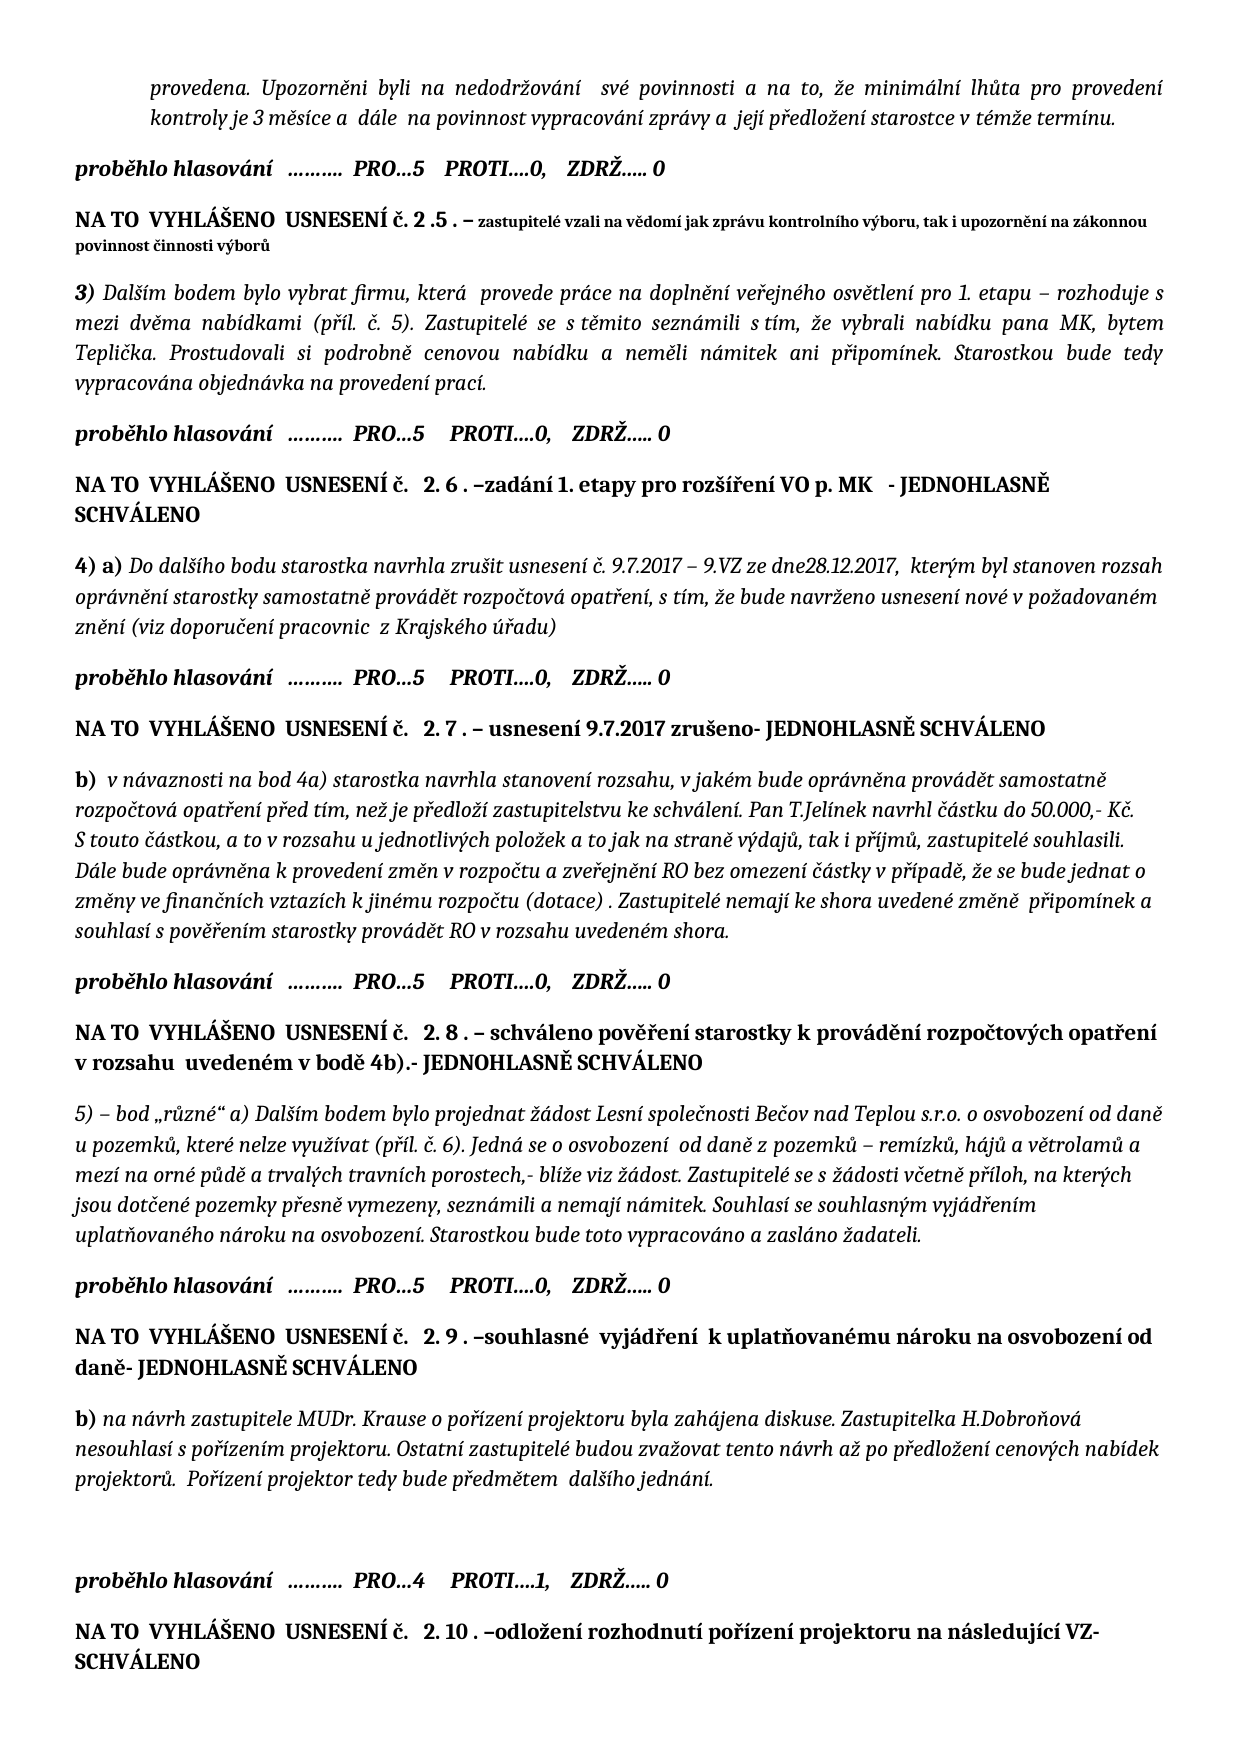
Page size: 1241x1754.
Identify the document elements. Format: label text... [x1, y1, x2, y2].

text 4) a) Do dalšího bodu starostka navrhla zrušit usnesení č. 9.7.2017 – 9.VZ ze dne28.12.2017, kterým byl stanoven rozsah oprávnění starostky samostatně provádět rozpočtová opatření, s tím, že bude navrženo usnesení nové v požadovaném znění (viz doporučení pracovnic z Krajského úřadu) [75, 553, 1165, 640]
text NA TO VYHLÁŠENO USNESENÍ č. 2 .5 . – zastupitelé vzali na vědomí jak zprávu kontrolního výboru, tak i upozornění na zákonnou povinnost činnosti výborů [75, 207, 1165, 256]
text proběhlo hlasování ………. PRO…5 PROTI….0, ZDRŽ….. 0 [75, 969, 1165, 995]
list 3) Dalším bodem bylo vybrat firmu, která provede práce na doplnění veřejného osvětlení pro 1. etapu – rozhoduje s mezi dvěma nabídkami (příl. č. 5). Zastupitelé se s těmito seznámili s tím, že vybrali nabídku pana MK, bytem Teplička. Prostudovali si podrobně cenovou nabídku a neměli námitek ani připomínek. Starostkou bude tedy vypracována objednávka na provedení prací. [75, 279, 1165, 396]
text b) v návaznosti na bod 4a) starostka navrhla stanovení rozsahu, v jakém bude oprávněna provádět samostatně rozpočtová opatření před tím, než je předloží zastupitelstvu ke schválení. Pan T.Jelínek navrhl částku do 50.000,- Kč. S touto částkou, a to v rozsahu u jednotlivých položek a to jak na straně výdajů, tak i příjmů, zastupitelé souhlasili. Dále bude oprávněna k provedení změn v rozpočtu a zveřejnění RO bez omezení částky v případě, že se bude jednat o změny ve finančních vztazích k jinému rozpočtu (dotace) . Zastupitelé nemají ke shora uvedené změně připomínek a souhlasí s pověřením starostky provádět RO v rozsahu uvedeném shora. [75, 767, 1165, 944]
text proběhlo hlasování ………. PRO…5 PROTI….0, ZDRŽ….. 0 [75, 421, 1165, 447]
text proběhlo hlasování ………. PRO…5 PROTI….0, ZDRŽ….. 0 [75, 665, 1165, 691]
text NA TO VYHLÁŠENO USNESENÍ č. 2. 9 . –souhlasné vyjádření k uplatňovanému nároku na osvobození od daně- JEDNOHLASNĚ SCHVÁLENO [75, 1324, 1165, 1381]
text NA TO VYHLÁŠENO USNESENÍ č. 2. 7 . – usnesení 9.7.2017 zrušeno- JEDNOHLASNĚ SCHVÁLENO [75, 716, 1165, 742]
text NA TO VYHLÁŠENO USNESENÍ č. 2. 8 . – schváleno pověření starostky k provádění rozpočtových opatření v rozsahu uvedeném v bodě 4b).- JEDNOHLASNĚ SCHVÁLENO [75, 1020, 1165, 1076]
text b) na návrh zastupitele MUDr. Krause o pořízení projektoru byla zahájena diskuse. Zastupitelka H.Dobroňová nesouhlasí s pořízením projektoru. Ostatní zastupitelé budou zvažovat tento návrh až po předložení cenových nabídek projektorů. Pořízení projektor tedy bude předmětem dalšího jednání. [75, 1405, 1165, 1492]
text 5) – bod „různé“ a) Dalším bodem bylo projednat žádost Lesní společnosti Bečov nad Teplou s.r.o. o osvobození od daně u pozemků, které nelze využívat (příl. č. 6). Jedná se o osvobození od daně z pozemků – remízků, hájů a větrolamů a mezí na orné půdě a trvalých travních porostech,- blíže viz žádost. Zastupitelé se s žádosti včetně příloh, na kterých jsou dotčené pozemky přesně vymezeny, seznámili a nemají námitek. Souhlasí se souhlasným vyjádřením uplatňovaného nároku na osvobození. Starostkou bude toto vypracováno a zasláno žadateli. [75, 1101, 1165, 1248]
text NA TO VYHLÁŠENO USNESENÍ č. 2. 10 . –odložení rozhodnutí pořízení projektoru na následující VZ- SCHVÁLENO [75, 1619, 1165, 1675]
text NA TO VYHLÁŠENO USNESENÍ č. 2. 6 . –zadání 1. etapy pro rozšíření VO p. MK - JEDNOHLASNĚ SCHVÁLENO [75, 472, 1165, 528]
text proběhlo hlasování ………. PRO…4 PROTI….1, ZDRŽ….. 0 [75, 1568, 1165, 1594]
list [112, 75, 1165, 132]
text proběhlo hlasování ………. PRO…5 PROTI….0, ZDRŽ….. 0 [75, 1273, 1165, 1299]
text proběhlo hlasování ………. PRO…5 PROTI….0, ZDRŽ….. 0 [75, 156, 1165, 183]
